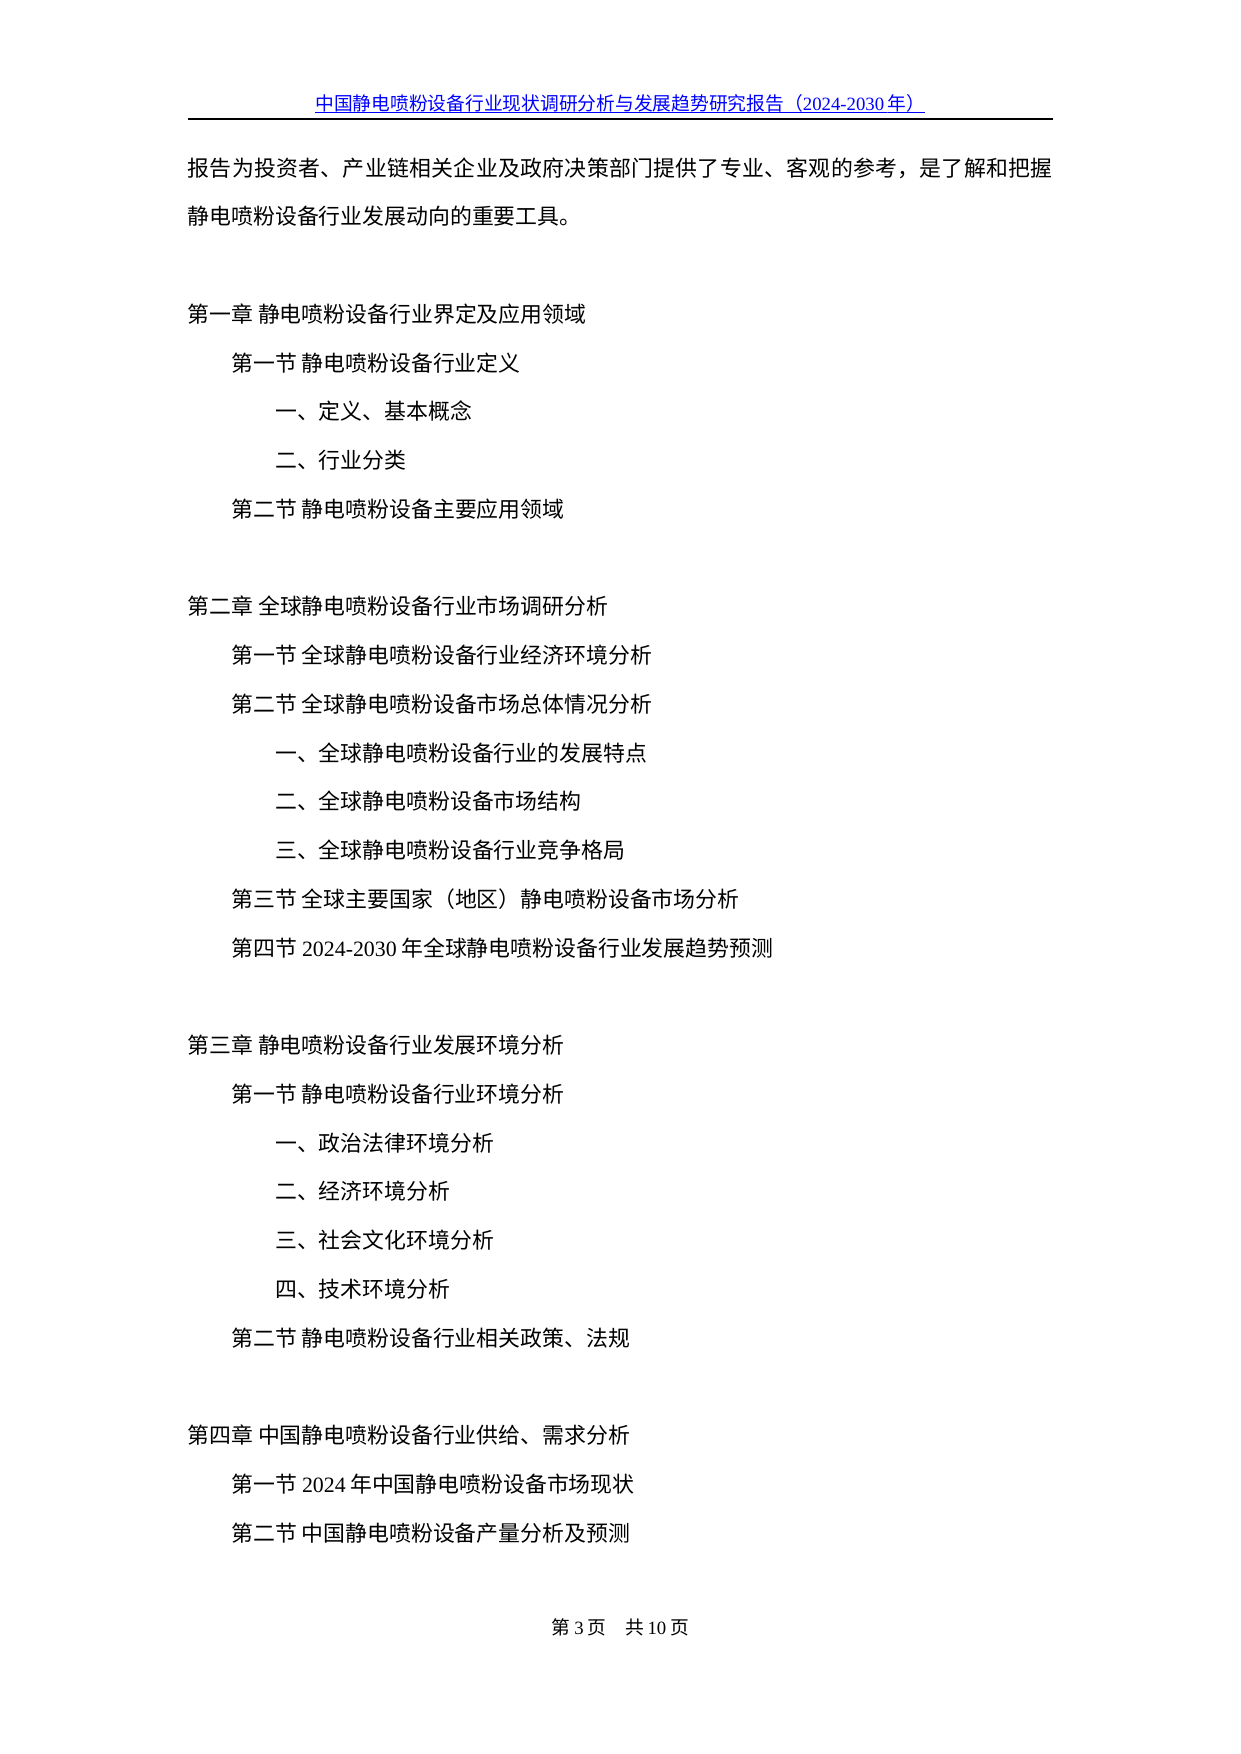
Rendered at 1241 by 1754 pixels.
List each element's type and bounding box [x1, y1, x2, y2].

text [187, 150, 1053, 1548]
